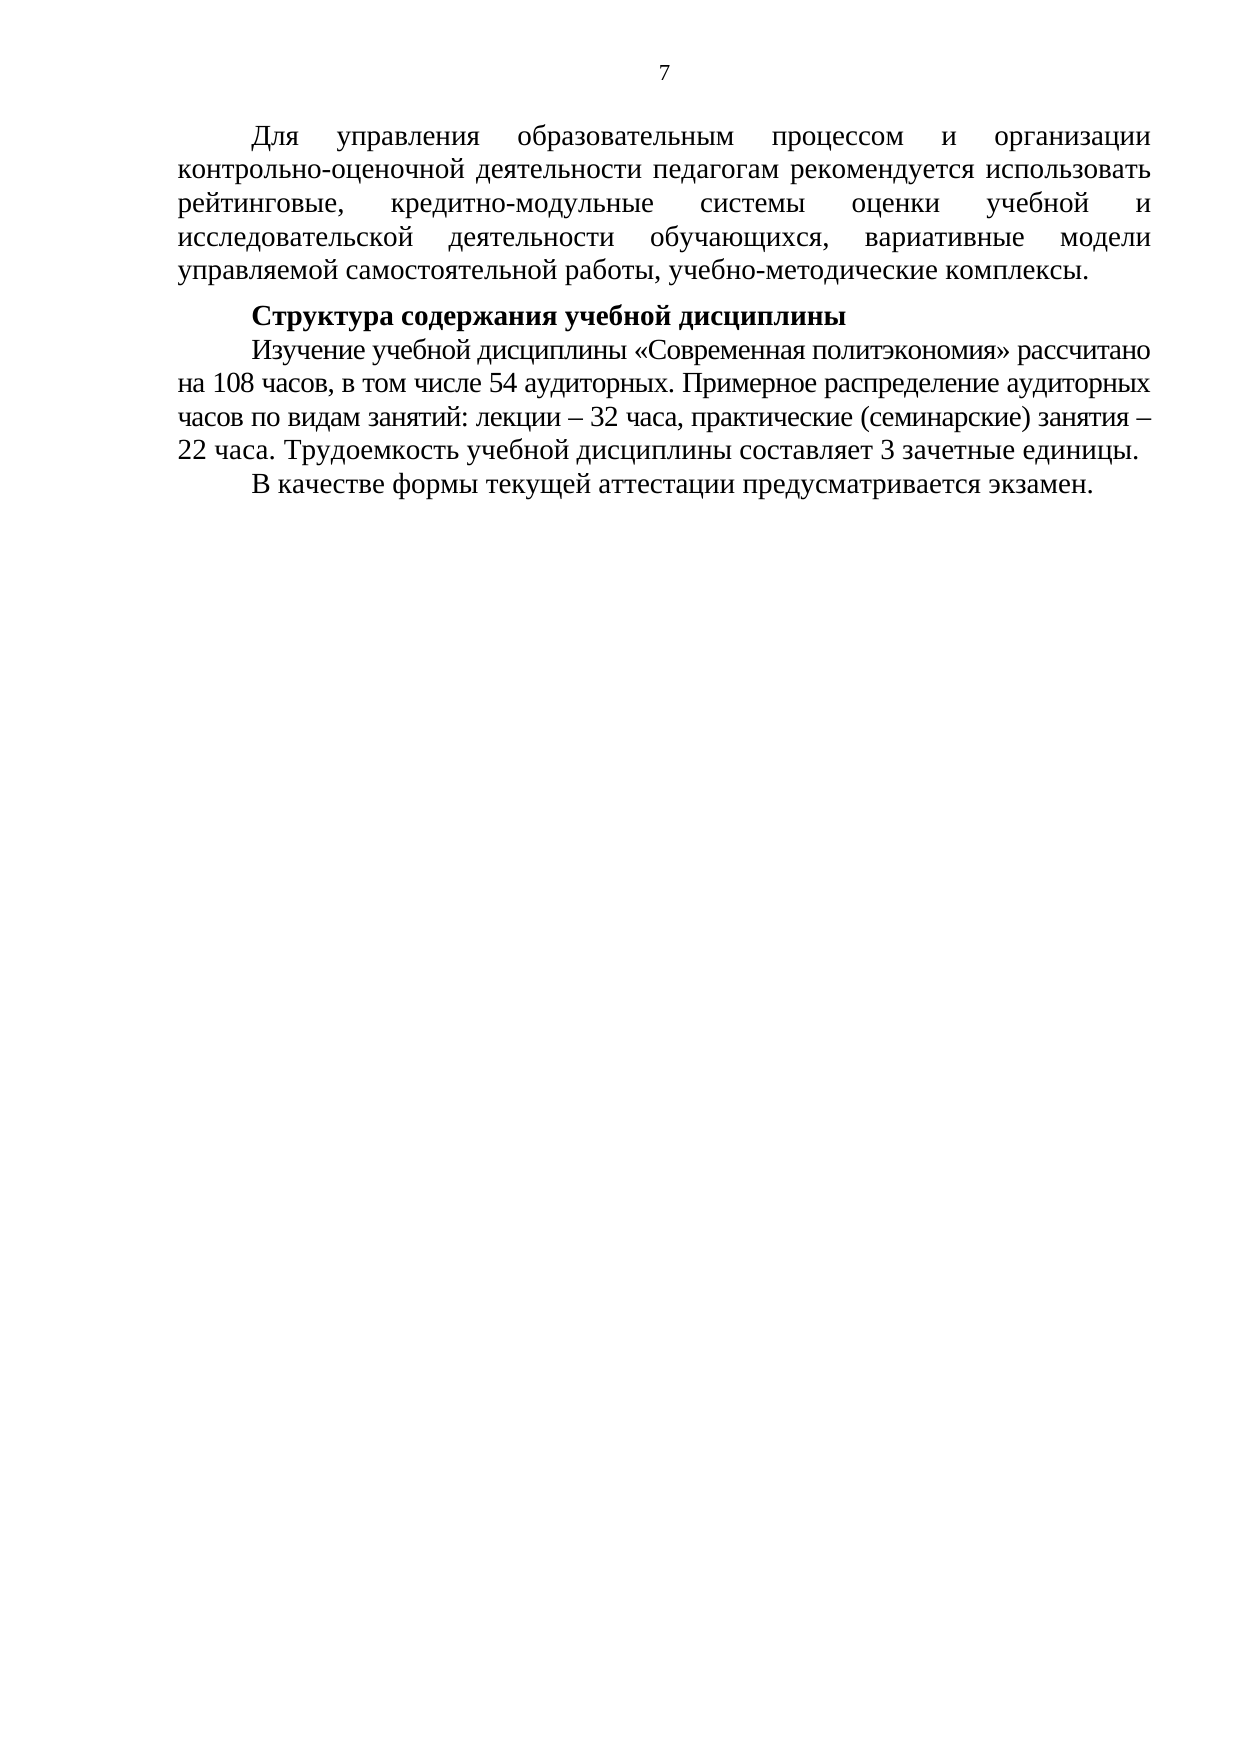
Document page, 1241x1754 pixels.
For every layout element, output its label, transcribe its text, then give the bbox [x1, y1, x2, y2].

text Для управления образовательным процессом и организации контрольно-оценочной деятельности педагогам рекомендуется использовать рейтинговые, кредитно-модульные системы оценки учебной и исследовательской деятельности обучающихся, вариативные модели управляемой самостоятельной работы, учебно-методические комплексы. [177, 118, 1152, 286]
text Структура содержания учебной дисциплины [177, 298, 1152, 332]
text В качестве формы текущей аттестации предусматривается экзамен. [177, 466, 1152, 499]
text Изучение учебной дисциплины «Современная политэкономия» рассчитано на 108 часов, в том числе 54 аудиторных. Примерное распределение аудиторных часов по видам занятий: лекции – 32 часа, практические (семинарские) занятия – 22 часа. Трудоемкость учебной дисциплины составляет 3 зачетные единицы. [177, 332, 1152, 466]
